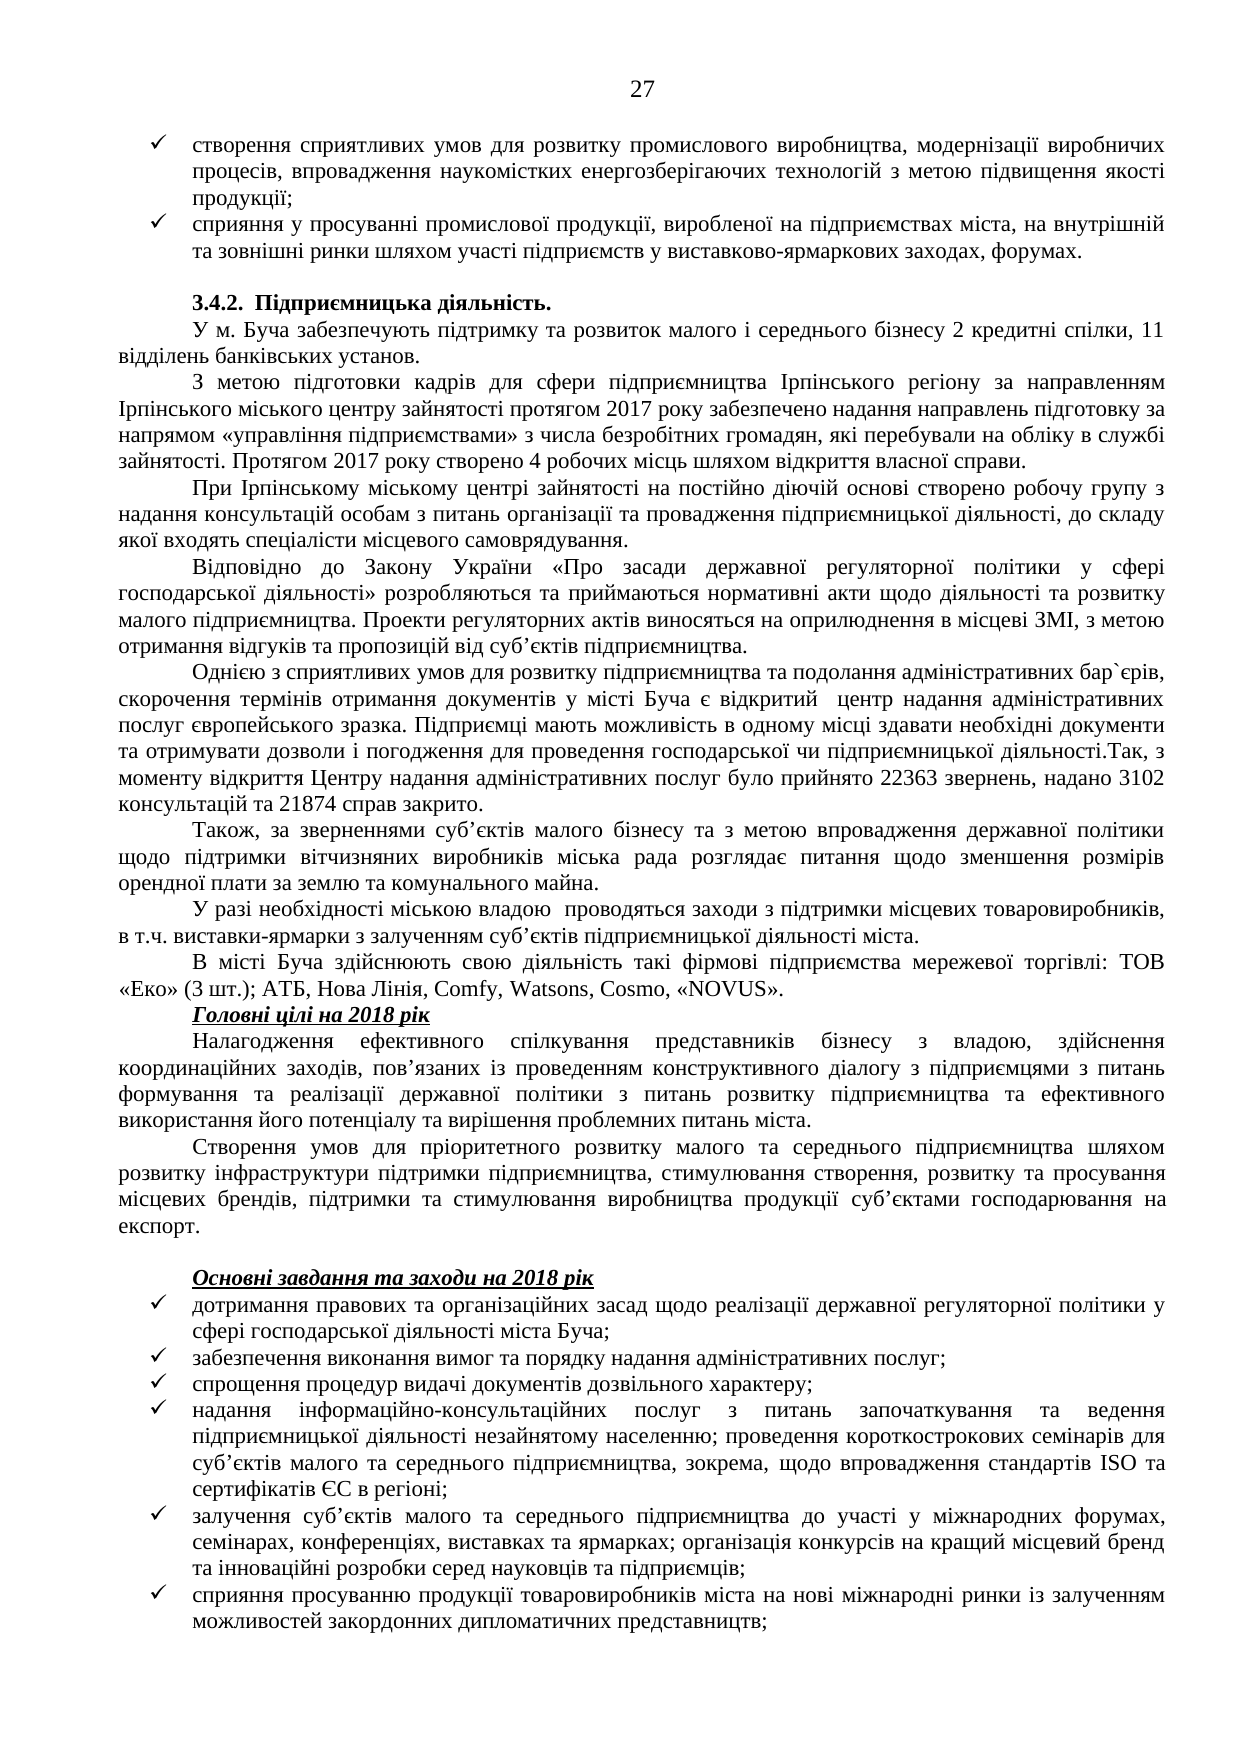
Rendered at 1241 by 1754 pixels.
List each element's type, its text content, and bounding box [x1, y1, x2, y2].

text Головні цілі на 2018 рік [118, 1001, 1167, 1027]
text Основні завдання та заходи на 2018 рік [118, 1264, 1167, 1291]
text Створення умов для пріоритетного розвитку малого та середнього підприємництва шляхом розвитку інфраструктури підтримки підприємництва, стимулювання створення, розвитку та просування місцевих брендів, підтримки та стимулювання виробництва продукції суб’єктами господарювання на експорт. [118, 1133, 1167, 1238]
text У м. Буча забезпечують підтримку та розвиток малого і середнього бізнесу 2 кредитні спілки, 11 відділень банківських установ. [118, 316, 1167, 368]
text 3.4.2. Підприємницька діяльність. [118, 289, 1167, 316]
text З метою підготовки кадрів для сфери підприємництва Ірпінського регіону за направленням Ірпінського міського центру зайнятості протягом 2017 року забезпечено надання направлень підготовку за напрямом «управління підприємствами» з числа безробітних громадян, які перебували на обліку в службі зайнятості. Протягом 2017 року створено 4 робочих місць шляхом відкриття власної справи. [118, 368, 1167, 474]
list забезпечення виконання вимог та порядку надання адміністративних послуг; [149, 1343, 1167, 1370]
text Також, за зверненнями суб’єктів малого бізнесу та з метою впровадження державної політики щодо підтримки вітчизняних виробників міська рада розглядає питання щодо зменшення розмірів орендної плати за землю та комунального майна. [118, 816, 1167, 896]
list залучення суб’єктів малого та середнього підприємництва до участі у міжнародних форумах, семінарах, конференціях, виставках та ярмарках; організація конкурсів на кращий місцевий бренд та інноваційні розробки серед науковців та підприємців; [149, 1502, 1167, 1581]
text В місті Буча здійснюють свою діяльність такі фірмові підприємства мережевої торгівлі: ТОВ «Еко» (3 шт.); АТБ, Нова Лінія, Comfy, Watsons, Cosmo, «NOVUS». [119, 948, 1167, 1001]
text При Ірпінському міському центрі зайнятості на постійно діючій основі створено робочу групу з надання консультацій особам з питань організації та провадження підприємницької діяльності, до складу якої входять спеціалісти місцевого самоврядування. [118, 474, 1167, 553]
text Однією з сприятливих умов для розвитку підприємництва та подолання адміністративних бар`єрів, скорочення термінів отримання документів у місті Буча є відкритий центр надання адміністративних послуг європейського зразка. Підприємці мають можливість в одному місці здавати необхідні документи та отримувати дозволи і погодження для проведення господарської чи підприємницької діяльності.Так, з моменту відкриття Центру надання адміністративних послуг було прийнято 22363 звернень, надано 3102 консультацій та 21874 справ закрито. [118, 658, 1167, 816]
text Налагодження ефективного спілкування представників бізнесу з владою, здійснення координаційних заходів, пов’язаних із проведенням конструктивного діалогу з підприємцями з питань формування та реалізації державної політики з питань розвитку підприємництва та ефективного використання його потенціалу та вирішення проблемних питань міста. [118, 1027, 1167, 1133]
text У разі необхідності міською владою проводяться заходи з підтримки місцевих товаровиробників, в т.ч. виставки-ярмарки з залученням суб’єктів підприємницької діяльності міста. [118, 896, 1167, 948]
list надання інформаційно-консультаційних послуг з питань започаткування та ведення підприємницької діяльності незайнятому населенню; проведення короткострокових семінарів для суб’єктів малого та середнього підприємництва, зокрема, щодо впровадження стандартів ISO та сертифікатів ЄС в регіоні; [149, 1396, 1167, 1502]
list сприяння просуванню продукції товаровиробників міста на нові міжнародні ринки із залученням можливостей закордонних дипломатичних представництв; [149, 1581, 1167, 1633]
list сприяння у просуванні промислової продукції, виробленої на підприємствах міста, на внутрішній та зовнішні ринки шляхом участі підприємств у виставково-ярмаркових заходах, форумах. [149, 210, 1167, 263]
list створення сприятливих умов для розвитку промислового виробництва, модернізації виробничих процесів, впровадження наукомістких енергозберігаючих технологій з метою підвищення якості продукції; [149, 131, 1167, 210]
list дотримання правових та організаційних засад щодо реалізації державної регуляторної політики у сфері господарської діяльності міста Буча; [149, 1291, 1167, 1343]
text Відповідно до Закону України «Про засади державної регуляторної політики у сфері господарської діяльності» розробляються та приймаються нормативні акти щодо діяльності та розвитку малого підприємництва. Проекти регуляторних актів виносяться на оприлюднення в місцеві ЗМІ, з метою отримання відгуків та пропозицій від суб’єктів підприємництва. [118, 553, 1167, 658]
list спрощення процедур видачі документів дозвільного характеру; [149, 1370, 1167, 1396]
